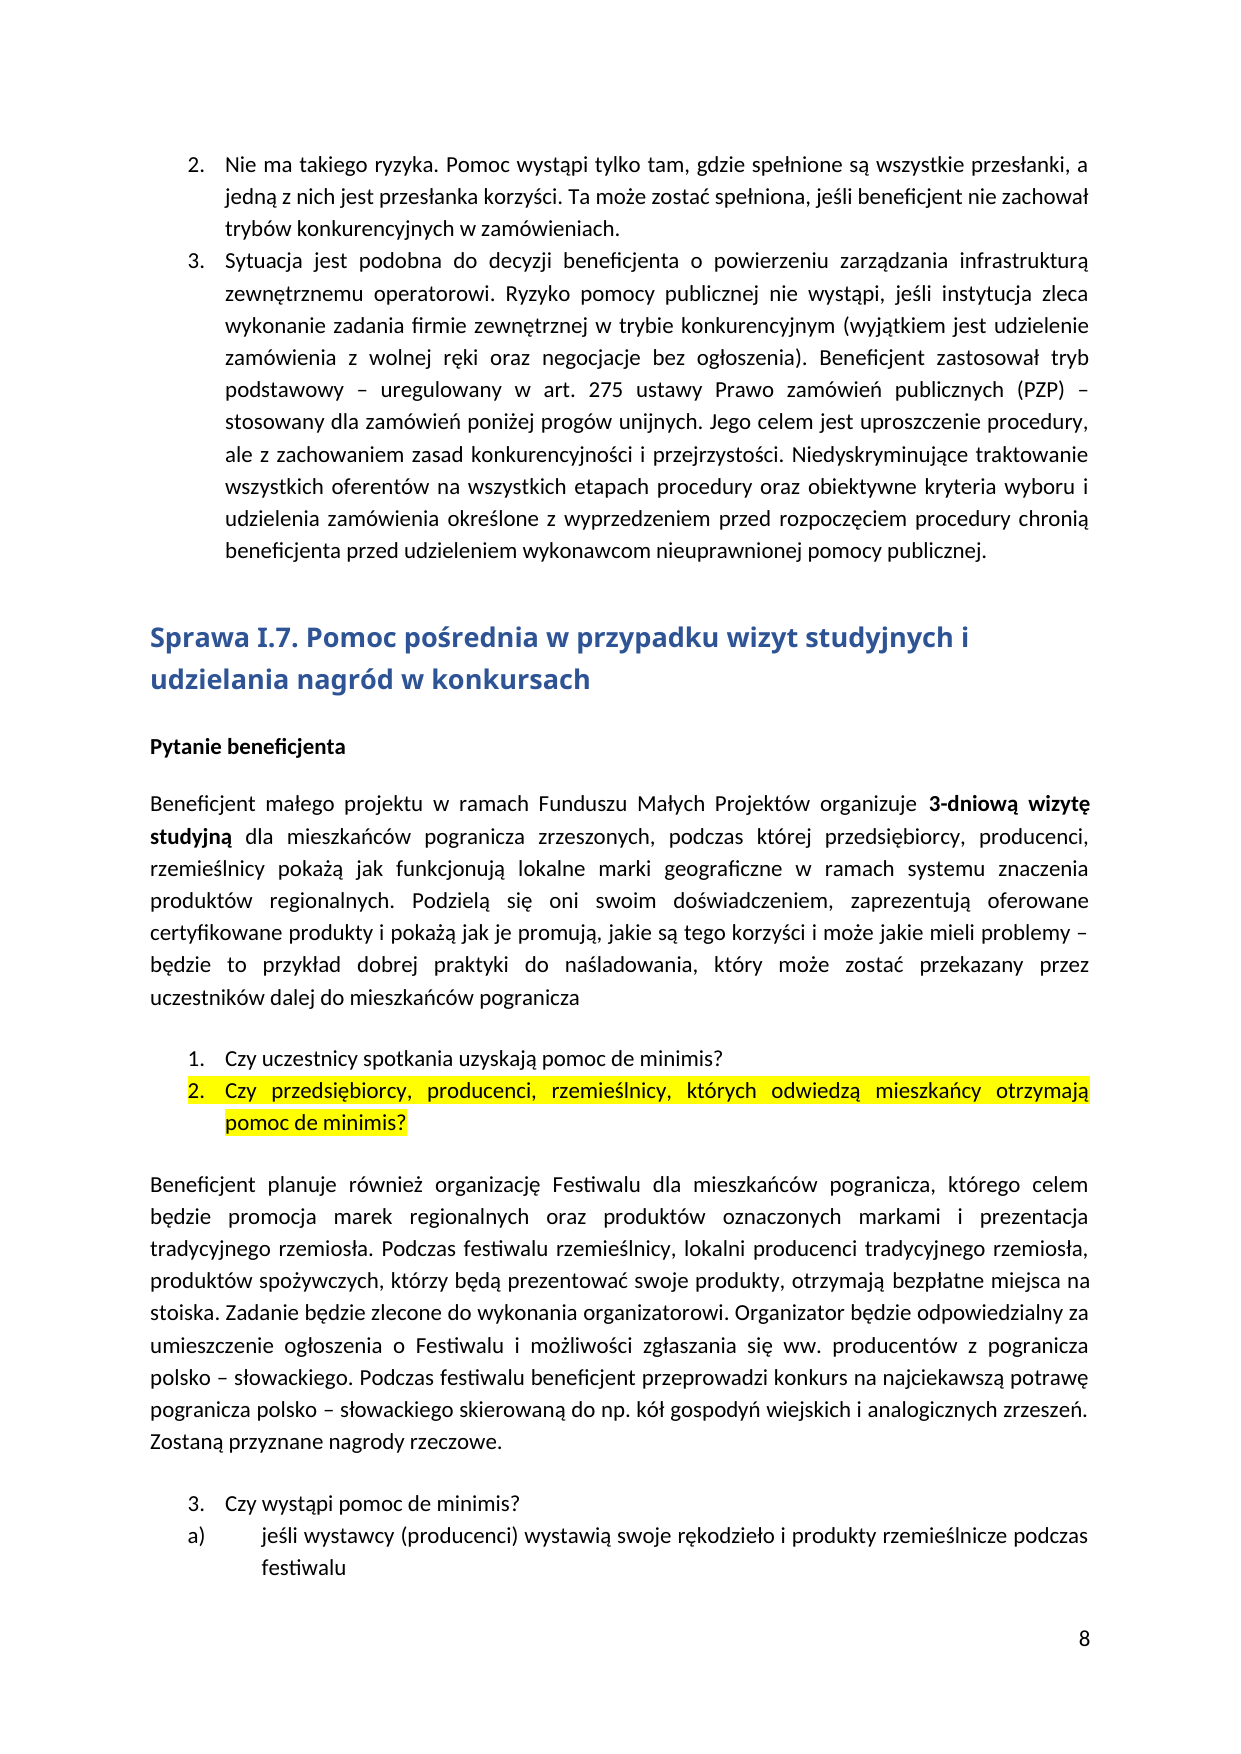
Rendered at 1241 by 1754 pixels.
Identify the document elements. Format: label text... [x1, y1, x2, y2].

list Sytuacja jest podobna do decyzji beneficjenta o powierzeniu zarządzania infrastrukturą zewnętrznemu operatorowi. Ryzyko pomocy publicznej nie wystąpi, jeśli instytucja zleca wykonanie zadania firmie zewnętrznej w trybie konkurencyjnym (wyjątkiem jest udzielenie zamówienia z wolnej ręki oraz negocjacje bez ogłoszenia). Beneficjent zastosował tryb podstawowy – uregulowany w art. 275 ustawy Prawo zamówień publicznych (PZP) – stosowany dla zamówień poniżej progów unijnych. Jego celem jest uproszczenie procedury, ale z zachowaniem zasad konkurencyjności i przejrzystości. Niedyskryminujące traktowanie wszystkich oferentów na wszystkich etapach procedury oraz obiektywne kryteria wyboru i udzielenia zamówienia określone z wyprzedzeniem przed rozpoczęciem procedury chronią beneficjenta przed udzieleniem wykonawcom nieuprawnionej pomocy publicznej. [187, 247, 1090, 564]
list jeśli wystawcy (producenci) wystawią swoje rękodzieło i produkty rzemieślnicze podczas festiwalu [187, 1521, 1090, 1581]
list Czy wystąpi pomoc de minimis? [187, 1489, 1090, 1517]
list Czy przedsiębiorcy, producenci, rzemieślnicy, których odwiedzą mieszkańcy otrzymają pomoc de minimis? [187, 1076, 1090, 1136]
list Nie ma takiego ryzyka. Pomoc wystąpi tylko tam, gdzie spełnione są wszystkie przesłanki, a jedną z nich jest przesłanka korzyści. Ta może zostać spełniona, jeśli beneficjent nie zachował trybów konkurencyjnych w zamówieniach. [187, 150, 1090, 242]
text Beneficjent planuje również organizację Festiwalu dla mieszkańców pogranicza, którego celem będzie promocja marek regionalnych oraz produktów oznaczonych markami i prezentacja tradycyjnego rzemiosła. Podczas festiwalu rzemieślnicy, lokalni producenci tradycyjnego rzemiosła, produktów spożywczych, którzy będą prezentować swoje produkty, otrzymają bezpłatne miejsca na stoiska. Zadanie będzie zlecone do wykonania organizatorowi. Organizator będzie odpowiedzialny za umieszczenie ogłoszenia o Festiwalu i możliwości zgłaszania się ww. producentów z pogranicza polsko – słowackiego. Podczas festiwalu beneficjent przeprowadzi konkurs na najciekawszą potrawę pogranicza polsko – słowackiego skierowaną do np. kół gospodyń wiejskich i analogicznych zrzeszeń. Zostaną przyznane nagrody rzeczowe. [150, 1170, 1090, 1455]
list Czy uczestnicy spotkania uzyskają pomoc de minimis? [187, 1044, 1090, 1072]
text Pytanie beneficjenta [150, 732, 1090, 760]
text Beneficjent małego projektu w ramach Funduszu Małych Projektów organizuje 3-dniową wizytę studyjną dla mieszkańców pogranicza zrzeszonych, podczas której przedsiębiorcy, producenci, rzemieślnicy pokażą jak funkcjonują lokalne marki geograficzne w ramach systemu znaczenia produktów regionalnych. Podzielą się oni swoim doświadczeniem, zaprezentują oferowane certyfikowane produkty i pokażą jak je promują, jakie są tego korzyści i może jakie mieli problemy – będzie to przykład dobrej praktyki do naśladowania, który może zostać przekazany przez uczestników dalej do mieszkańców pogranicza [150, 789, 1090, 1011]
text Sprawa I.7. Pomoc pośrednia w przypadku wizyt studyjnych i udzielania nagród w konkursach [150, 618, 1090, 698]
